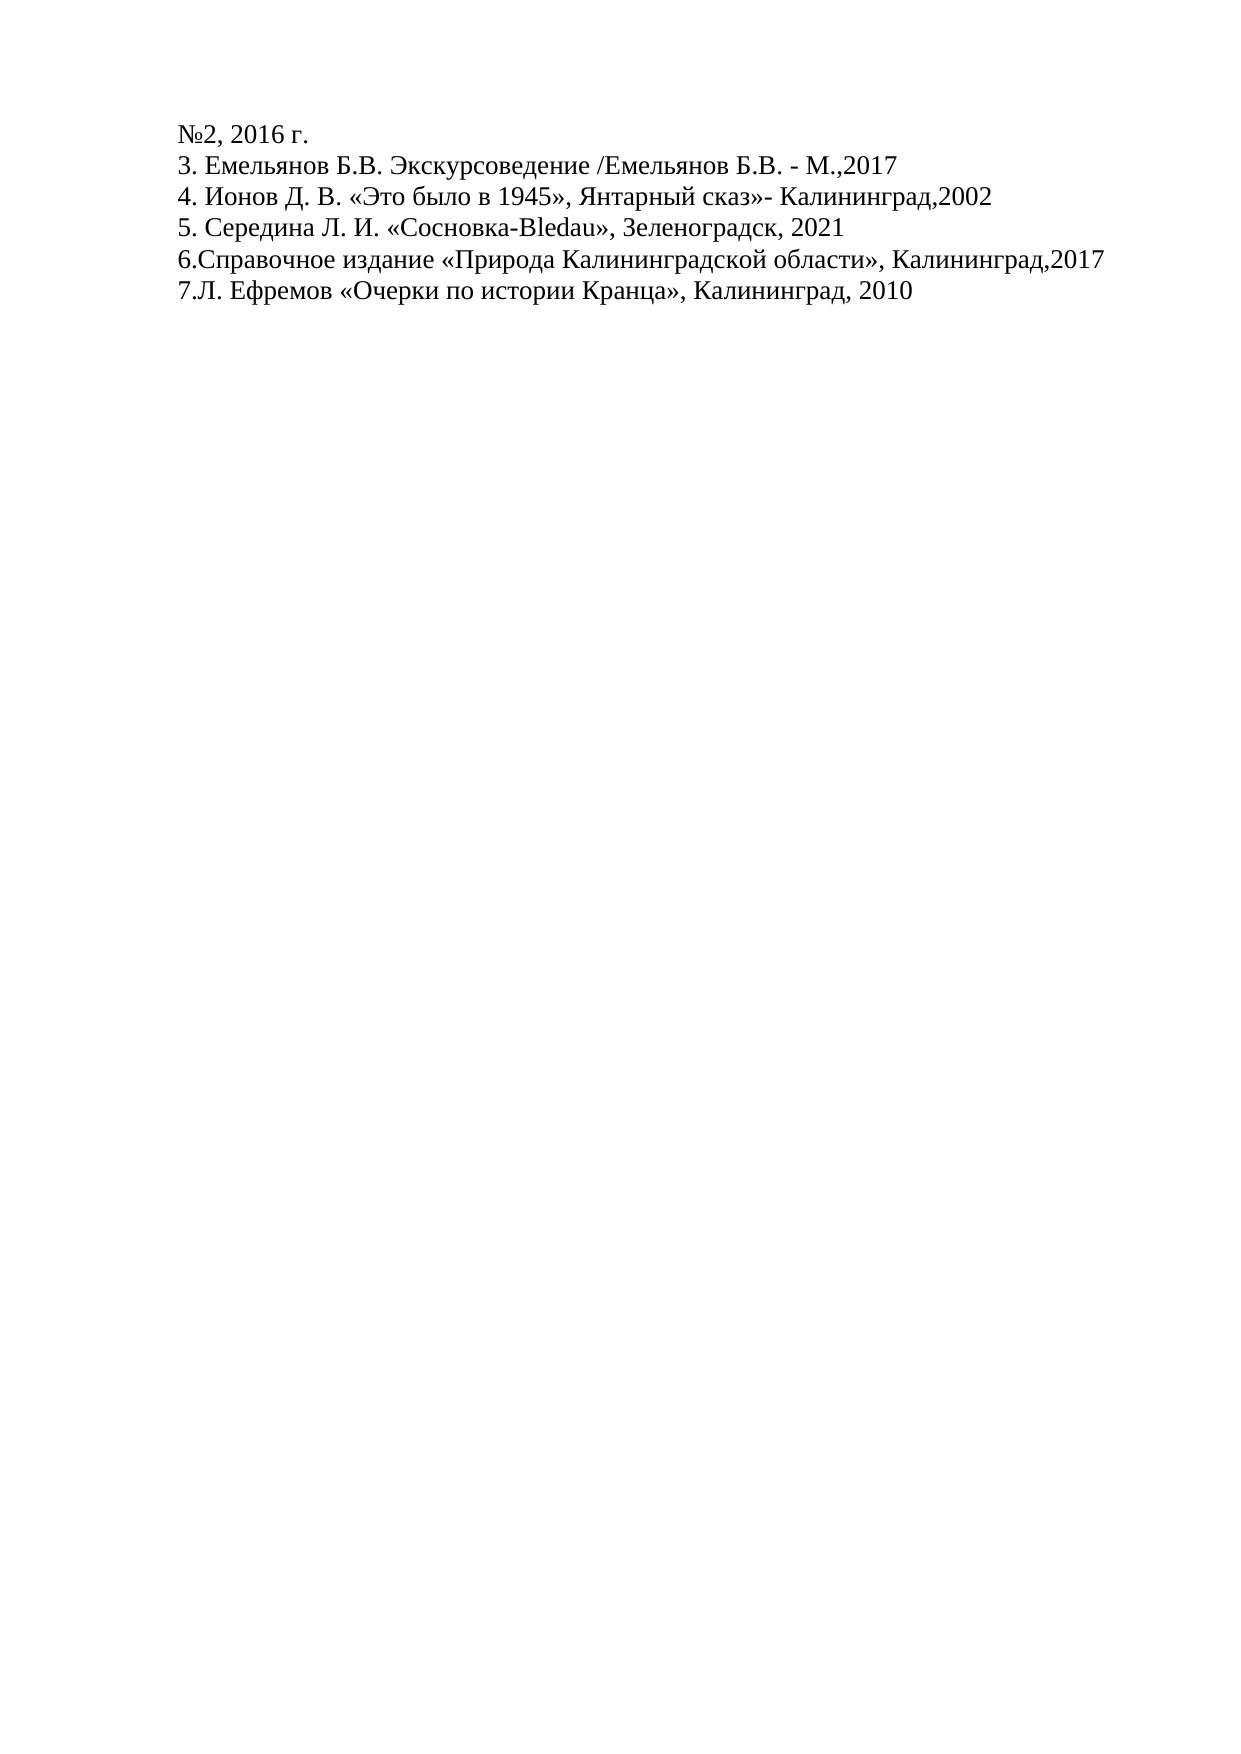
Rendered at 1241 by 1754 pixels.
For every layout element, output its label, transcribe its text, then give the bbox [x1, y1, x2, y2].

text 6.Cправочное издание «Природа Калининградской области», Калининград,2017 [177, 243, 1152, 274]
text 7.Л. Ефремов «Очерки по истории Кранца», Калининград, 2010 [177, 274, 1152, 305]
text 4. Ионов Д. В. «Это было в 1945», Янтарный сказ»- Калининград,2002 [177, 180, 1152, 212]
text 3. Емельянов Б.В. Экскурсоведение /Емельянов Б.В. - М.,2017 [177, 149, 1152, 180]
text №2, 2016 г. [177, 118, 1152, 149]
text 5. Cередина Л. И. «Сосновка-Bledau», Зеленоградск, 2021 [177, 212, 1152, 243]
